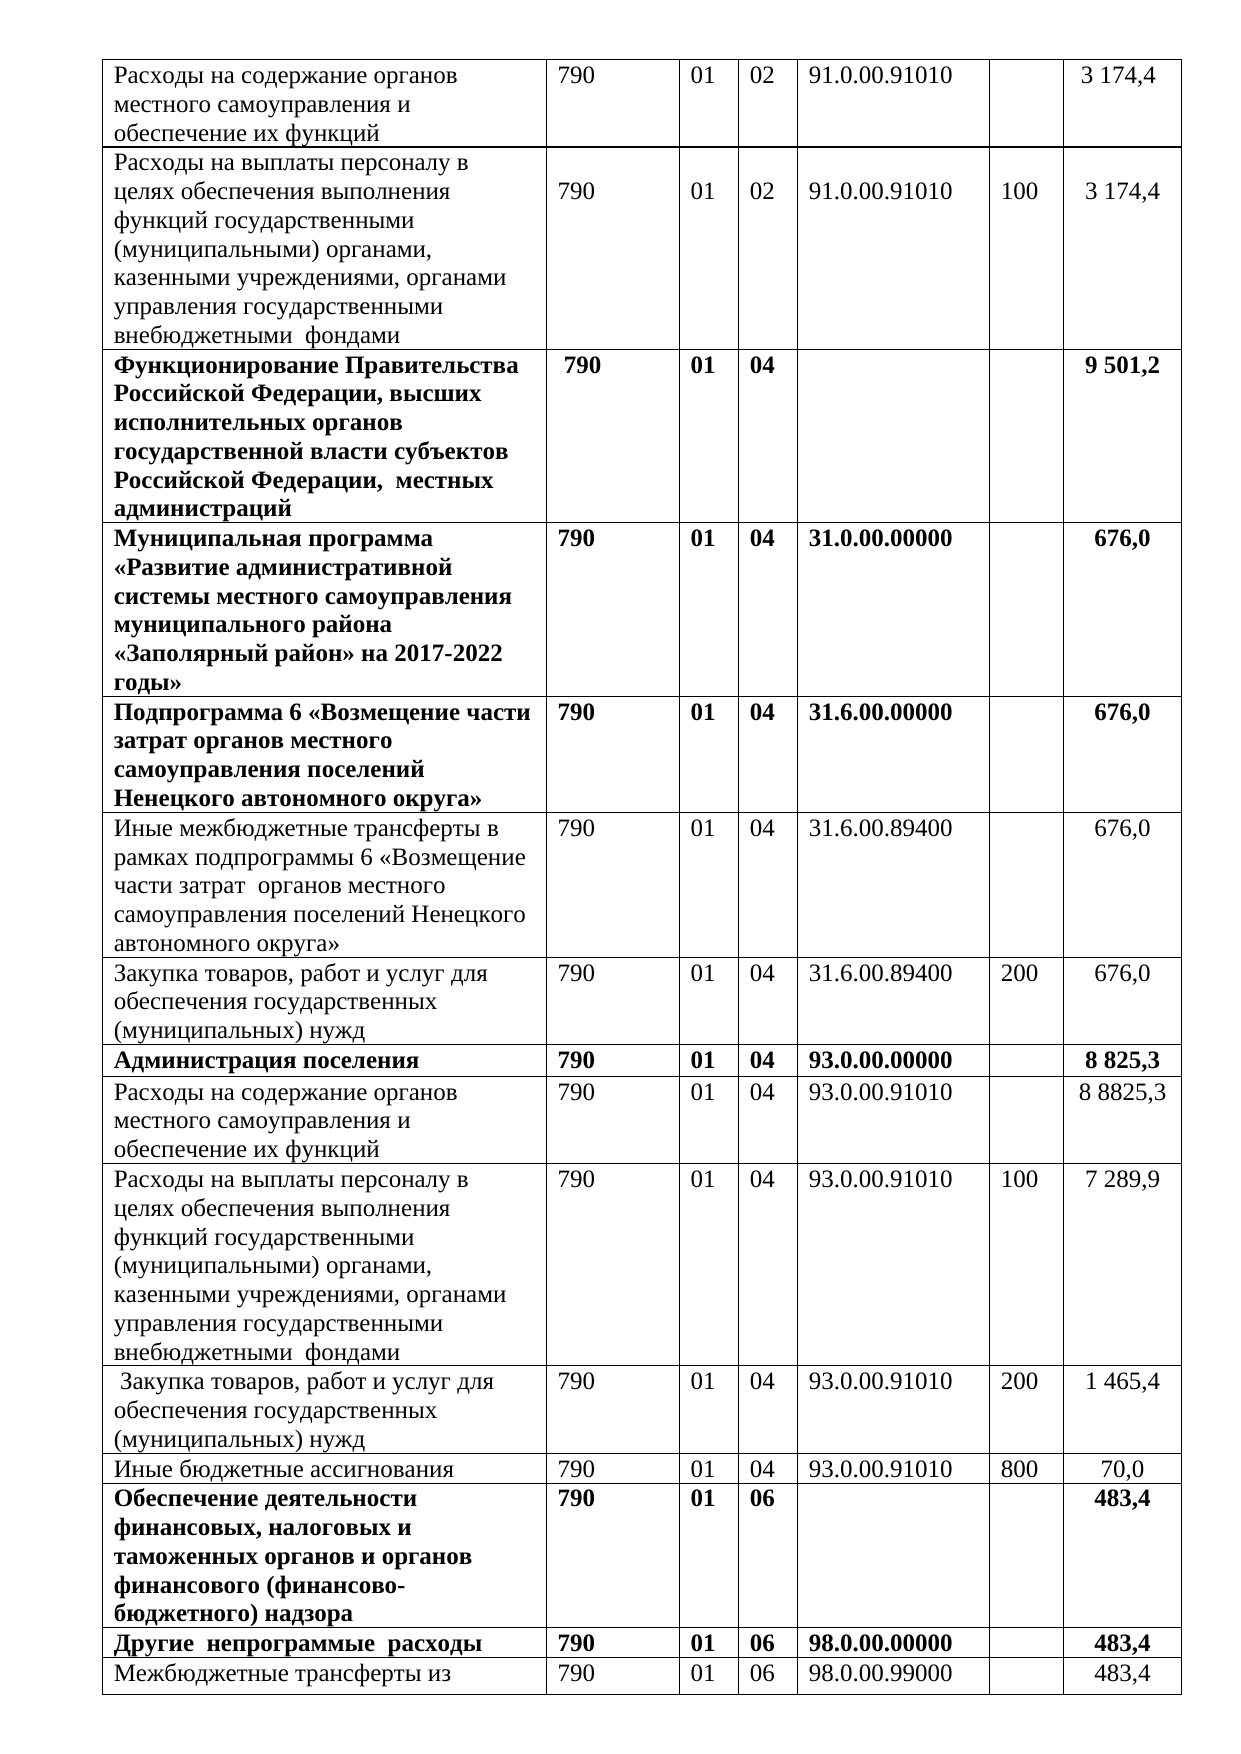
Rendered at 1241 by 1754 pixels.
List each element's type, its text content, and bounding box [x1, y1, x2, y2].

table_cell 790 [547, 60, 679, 146]
table_cell 04 [739, 350, 797, 522]
table_cell 200 [990, 1366, 1063, 1453]
table_cell 100 [990, 1164, 1063, 1365]
table_cell 01 [680, 148, 738, 349]
table_cell 31.6.00.89400 [798, 813, 989, 957]
table_cell 676,0 [1064, 813, 1181, 957]
table_cell [990, 1658, 1063, 1694]
table_cell 01 [680, 1164, 738, 1365]
table_cell 04 [739, 1045, 797, 1076]
table_cell 790 [547, 1366, 679, 1453]
table_cell 01 [680, 958, 738, 1044]
table_cell 7 289,9 [1064, 1164, 1181, 1365]
table_cell 93.0.00.91010 [798, 1454, 989, 1482]
table_cell 01 [680, 1077, 738, 1163]
table_cell Обеспечение деятельности финансовых, налоговых и таможенных органов и органов финансового (финансово-бюджетного) надзора [103, 1484, 546, 1627]
table_cell 3 174,4 [1064, 148, 1181, 349]
table_cell [990, 1484, 1063, 1627]
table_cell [103, 1658, 546, 1694]
table_cell 06 [739, 1484, 797, 1627]
table_cell 790 [547, 697, 679, 812]
table_cell 800 [990, 1454, 1063, 1482]
table_cell 31.0.00.00000 [798, 523, 989, 696]
table_cell 483,4 [1064, 1658, 1181, 1694]
table_cell 01 [680, 1454, 738, 1482]
table_cell 483,4 [1064, 1628, 1181, 1657]
table_cell 01 [680, 1628, 738, 1657]
table_cell 01 [680, 1366, 738, 1453]
table_cell 93.0.00.91010 [798, 1077, 989, 1163]
table_cell 98.0.00.00000 [798, 1628, 989, 1657]
table_cell 1 465,4 [1064, 1366, 1181, 1453]
table_cell [990, 523, 1063, 696]
table_cell 01 [680, 813, 738, 957]
table_cell [990, 1077, 1063, 1163]
table_cell [990, 1628, 1063, 1657]
table_cell Закупка товаров, работ и услуг для обеспечения государственных (муниципальных) нужд [103, 1366, 546, 1453]
table_cell 31.6.00.00000 [798, 697, 989, 812]
table_cell 790 [547, 523, 679, 696]
table_cell 790 [547, 1628, 679, 1657]
table_cell 91.0.00.91010 [798, 60, 989, 146]
table_cell Расходы на содержание органов местного самоуправления и обеспечение их функций [103, 1077, 546, 1163]
table_cell 676,0 [1064, 523, 1181, 696]
table_cell Подпрограмма 6 «Возмещение части затрат органов местного самоуправления поселений Ненецкого автономного округа» [103, 697, 546, 812]
table_cell 04 [739, 1077, 797, 1163]
table_cell 93.0.00.00000 [798, 1045, 989, 1076]
table_cell 676,0 [1064, 697, 1181, 812]
table_cell [990, 813, 1063, 957]
table_cell 8 825,3 [1064, 1045, 1181, 1076]
table_cell 01 [680, 1658, 738, 1694]
table_cell 790 [547, 1045, 679, 1076]
table_cell 31.6.00.89400 [798, 958, 989, 1044]
table_cell Администрация поселения [103, 1045, 546, 1076]
table_cell Иные бюджетные ассигнования [103, 1454, 546, 1482]
table_cell 91.0.00.91010 [798, 148, 989, 349]
table_cell 01 [680, 350, 738, 522]
table_cell 790 [547, 1164, 679, 1365]
table_cell [990, 60, 1063, 146]
table_cell 3 174,4 [1064, 60, 1181, 146]
table_cell 790 [547, 350, 679, 522]
table_cell [990, 350, 1063, 522]
table_cell 100 [990, 148, 1063, 349]
table_cell 93.0.00.91010 [798, 1366, 989, 1453]
table_cell 04 [739, 523, 797, 696]
table_cell 98.0.00.99000 [798, 1658, 989, 1694]
table_cell 04 [739, 958, 797, 1044]
table_cell 04 [739, 1454, 797, 1482]
table_cell Расходы на выплаты персоналу в целях обеспечения выполнения функций государственными (муниципальными) органами, казенными учреждениями, органами управления государственными внебюджетными фондами [103, 148, 546, 349]
table_cell 790 [547, 813, 679, 957]
table_cell 790 [547, 1454, 679, 1482]
table_cell Муниципальная программа «Развитие административной системы местного самоуправления муниципального района «Заполярный район» на 2017-2022 годы» [103, 523, 546, 696]
table_cell [798, 1484, 989, 1627]
table_cell 93.0.00.91010 [798, 1164, 989, 1365]
table_cell 01 [680, 697, 738, 812]
table_cell [798, 350, 989, 522]
table_cell 790 [547, 958, 679, 1044]
table_cell 01 [680, 1484, 738, 1627]
table_cell 04 [739, 1366, 797, 1453]
table_cell [990, 697, 1063, 812]
table_cell 790 [547, 1484, 679, 1627]
table_cell 01 [680, 1045, 738, 1076]
table_cell 01 [680, 60, 738, 146]
table_cell Иные межбюджетные трансферты в рамках подпрограммы 6 «Возмещение части затрат органов местного самоуправления поселений Ненецкого автономного округа» [103, 813, 546, 957]
table_cell 200 [990, 958, 1063, 1044]
table_cell 9 501,2 [1064, 350, 1181, 522]
table_cell 70,0 [1064, 1454, 1181, 1482]
table_cell Другие непрограммые расходы [103, 1628, 546, 1657]
table_cell 8 8825,3 [1064, 1077, 1181, 1163]
table_cell 01 [680, 523, 738, 696]
table_cell Функционирование Правительства Российской Федерации, высших исполнительных органов государственной власти субъектов Российской Федерации, местных администраций [103, 350, 546, 522]
table_cell 790 [547, 1658, 679, 1694]
table_cell Закупка товаров, работ и услуг для обеспечения государственных (муниципальных) нужд [103, 958, 546, 1044]
table_cell 02 [739, 60, 797, 146]
table_cell 483,4 [1064, 1484, 1181, 1627]
table_cell 04 [739, 697, 797, 812]
table_cell Расходы на выплаты персоналу в целях обеспечения выполнения функций государственными (муниципальными) органами, казенными учреждениями, органами управления государственными внебюджетными фондами [103, 1164, 546, 1365]
table_cell 790 [547, 148, 679, 349]
table_cell Расходы на содержание органов местного самоуправления и обеспечение их функций [103, 60, 546, 146]
table_cell [990, 1045, 1063, 1076]
table_cell 790 [547, 1077, 679, 1163]
table_cell 04 [739, 813, 797, 957]
table_cell 676,0 [1064, 958, 1181, 1044]
table_cell 04 [739, 1164, 797, 1365]
table_cell 06 [739, 1658, 797, 1694]
table_cell 06 [739, 1628, 797, 1657]
table_cell 02 [739, 148, 797, 349]
